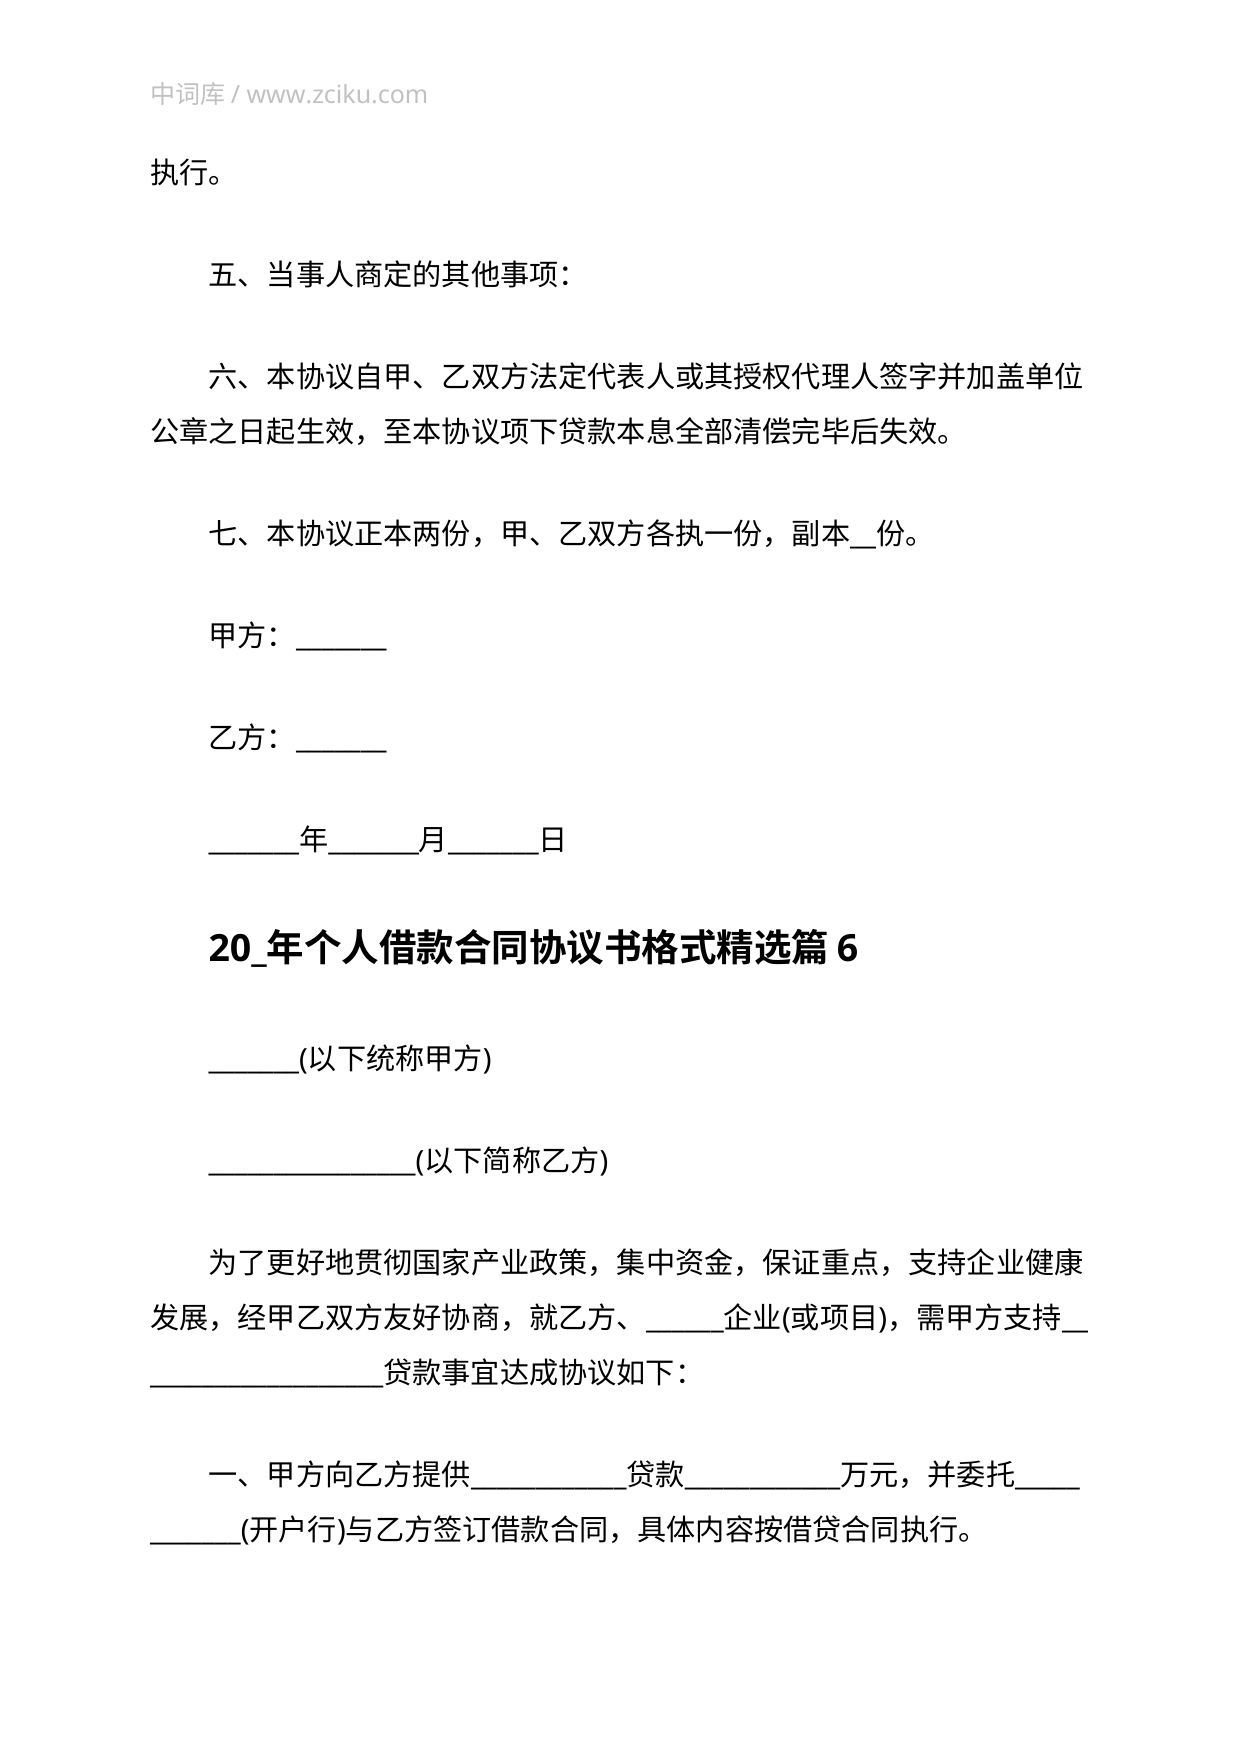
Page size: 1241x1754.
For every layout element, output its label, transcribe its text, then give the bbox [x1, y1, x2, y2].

text 六、本协议自甲、乙双方法定代表人或其授权代理人签字并加盖单位公章之日起生效，至本协议项下贷款本息全部清偿完毕后失效。 [150, 353, 1090, 451]
text 七、本协议正本两份，甲、乙双方各执一份，副本__份。 [150, 510, 1090, 553]
text 20_年个人借款合同协议书格式精选篇6 [150, 918, 1090, 973]
text ________________(以下简称乙方) [150, 1138, 1090, 1180]
text _______(以下统称甲方) [150, 1036, 1090, 1078]
text 乙方：_______ [150, 714, 1090, 757]
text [150, 150, 1090, 192]
text 五、当事人商定的其他事项： [150, 252, 1090, 294]
text _______年_______月_______日 [150, 816, 1090, 858]
text 为了更好地贯彻国家产业政策，集中资金，保证重点，支持企业健康发展，经甲乙双方友好协商，就乙方、______企业(或项目)，需甲方支持____________________贷款事宜达成协议如下： [150, 1240, 1090, 1392]
text 一、甲方向乙方提供____________贷款____________万元，并委托____________(开户行)与乙方签订借款合同，具体内容按借贷合同执行。 [150, 1452, 1090, 1549]
text 甲方：_______ [150, 612, 1090, 654]
